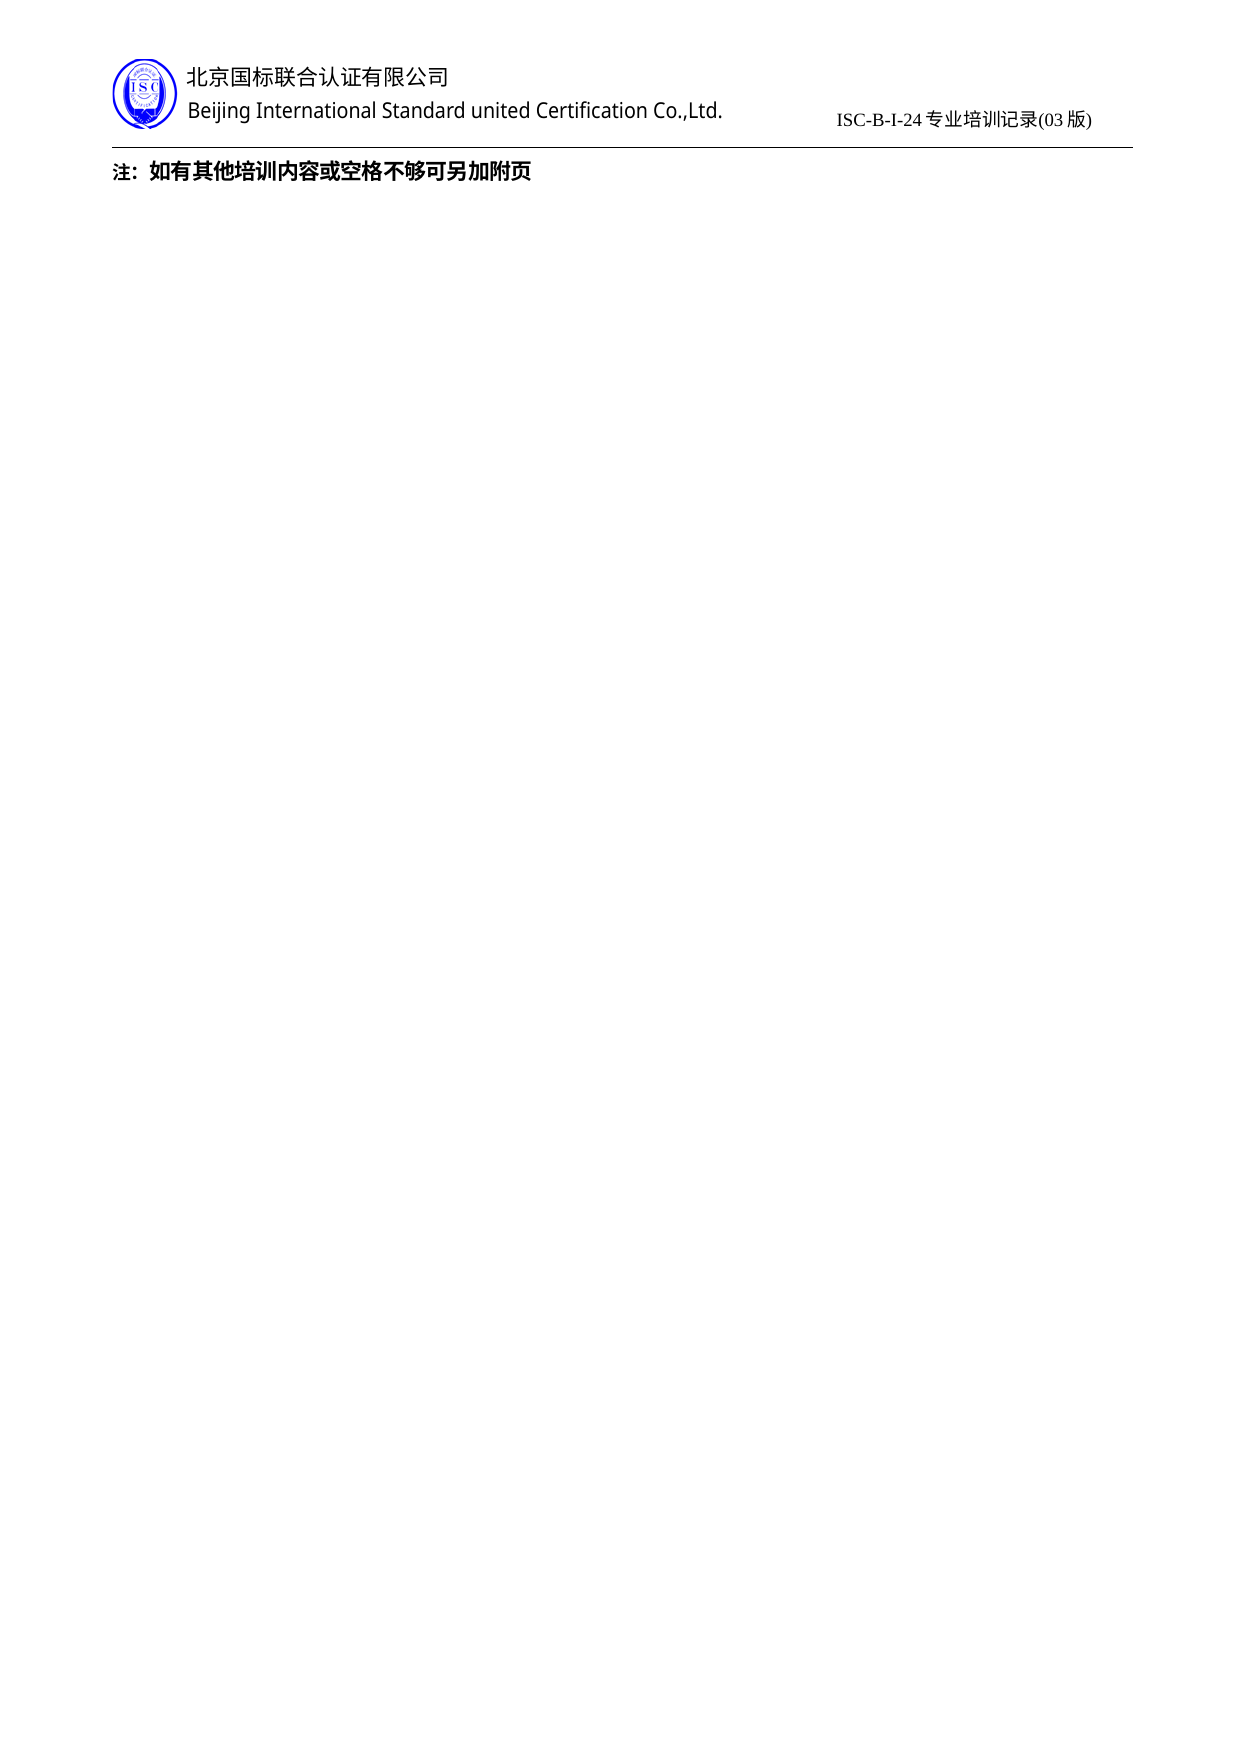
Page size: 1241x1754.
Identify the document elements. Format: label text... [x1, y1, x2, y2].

picture [112, 59, 180, 128]
text 注：如有其他培训内容或空格不够可另加附页 [112, 154, 1128, 185]
